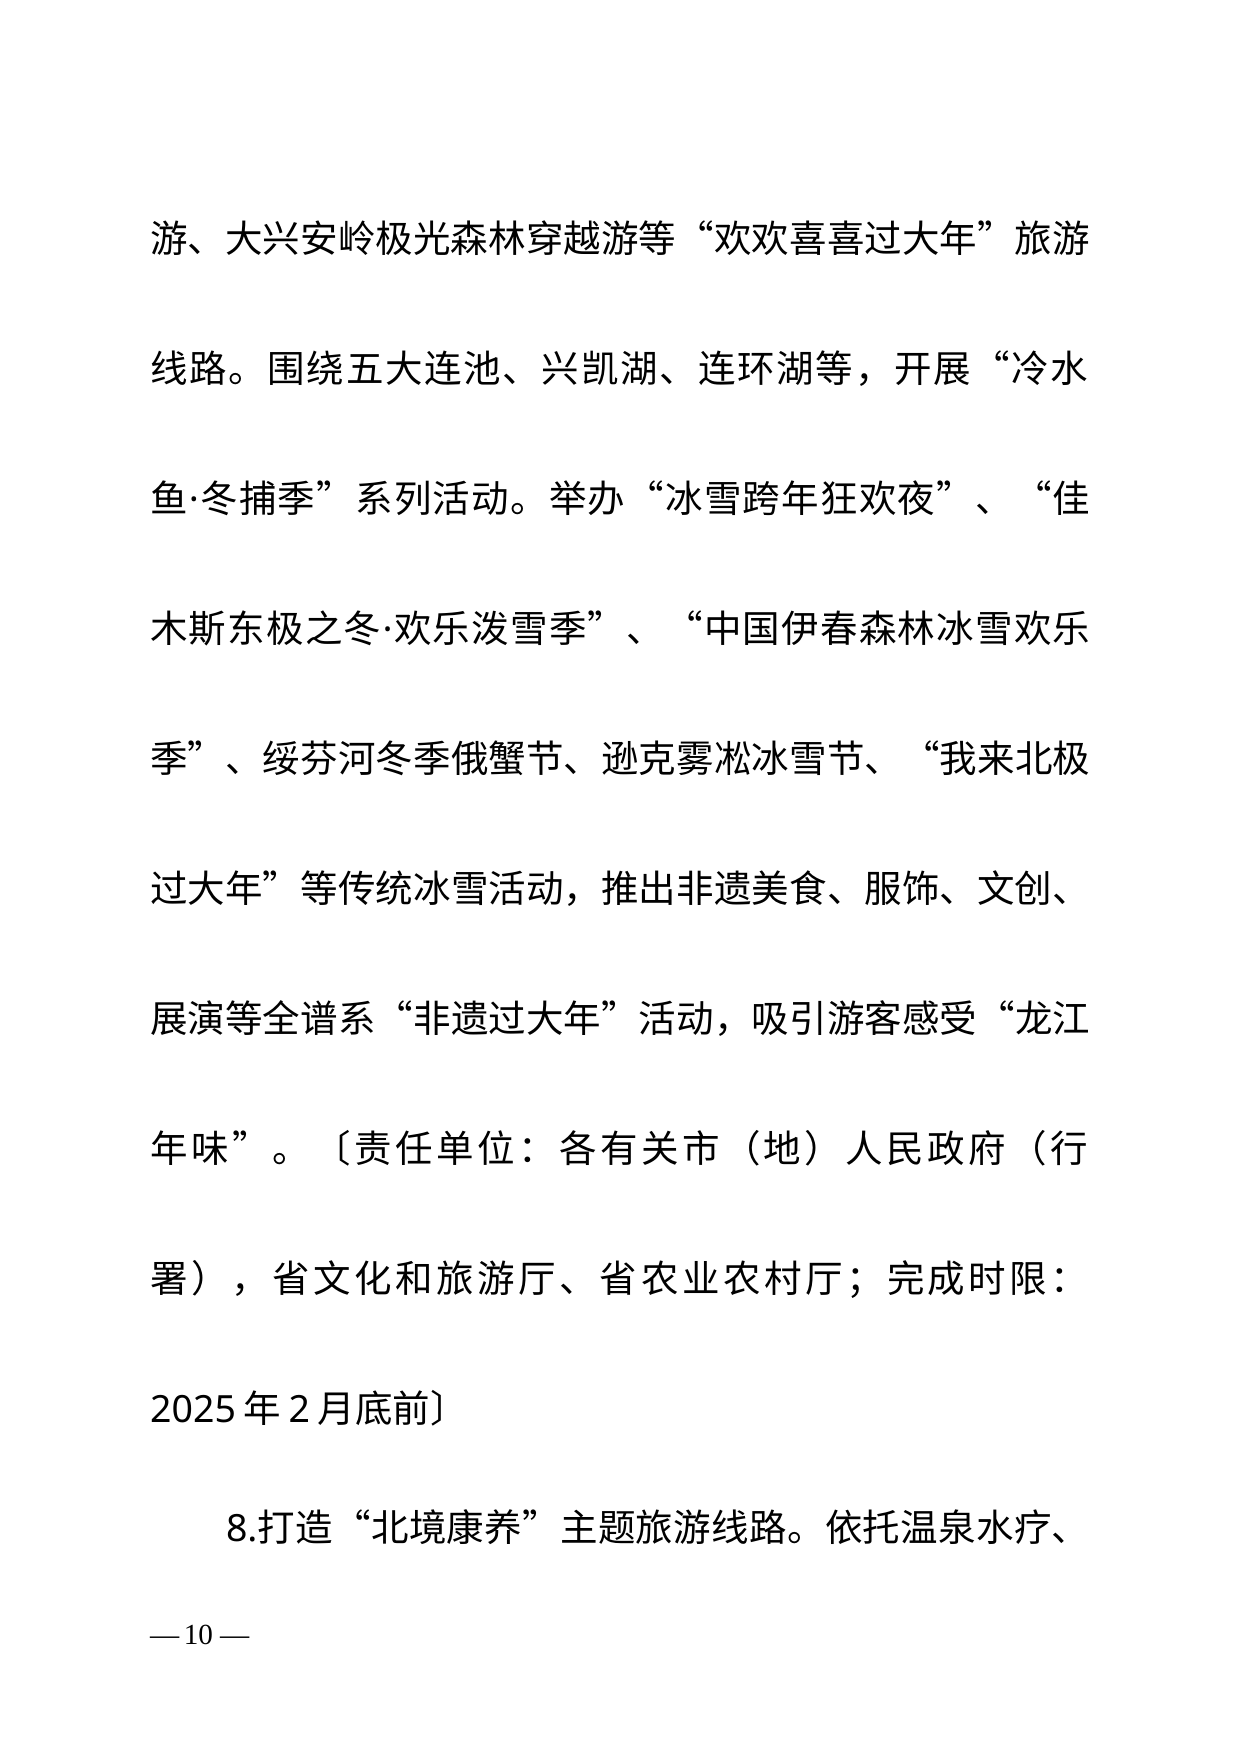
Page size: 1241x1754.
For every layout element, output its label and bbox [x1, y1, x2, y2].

text [150, 1493, 1090, 1558]
text [150, 203, 1090, 1438]
